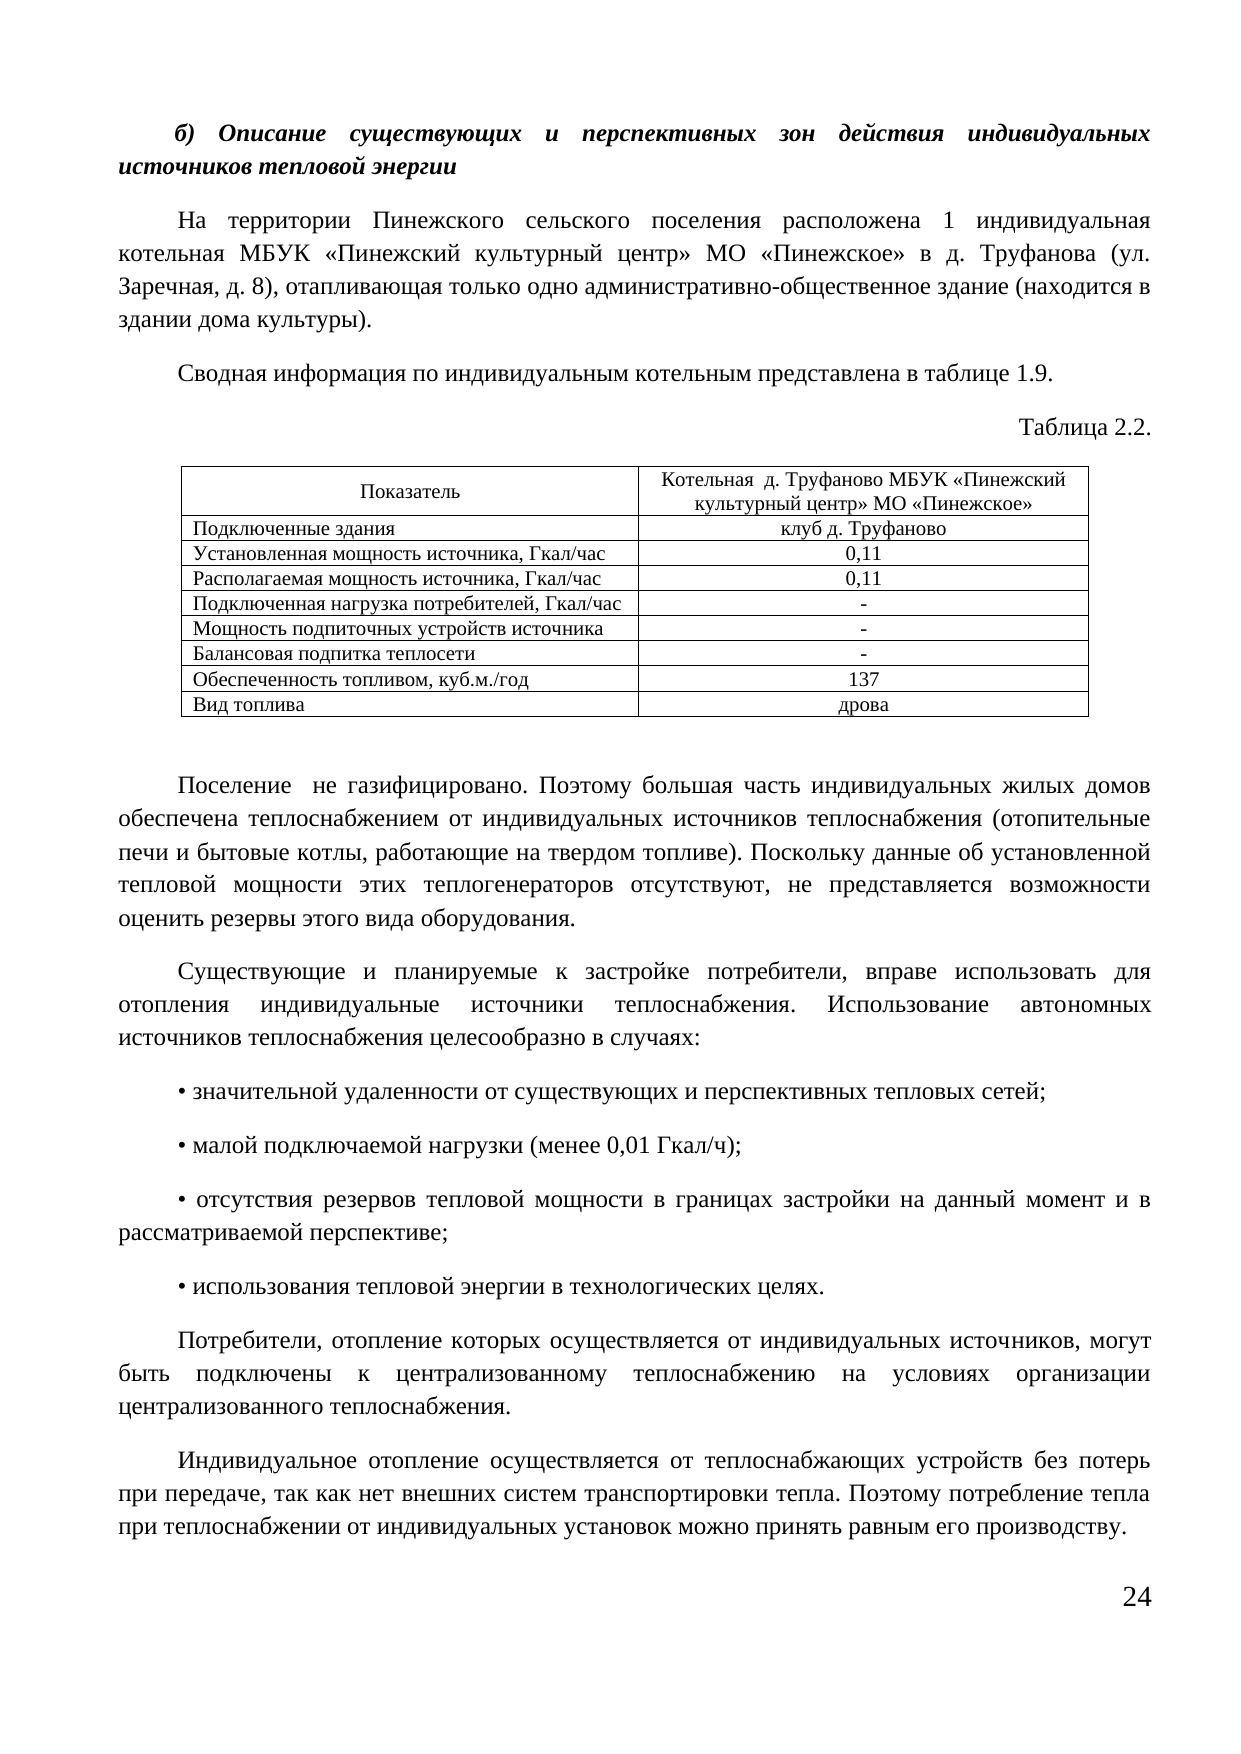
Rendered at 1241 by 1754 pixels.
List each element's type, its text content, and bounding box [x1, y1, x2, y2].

text б) Описание существующих и перспективных зон действия индивидуальных источников тепловой энергии [118, 118, 1152, 180]
table_cell Подключенная нагрузка потребителей, Гкал/час [182, 591, 638, 615]
table_cell 0,11 [639, 541, 1088, 565]
table_cell Установленная мощность источника, Гкал/час [182, 541, 638, 565]
text Потребители, отопление которых осуществляется от индивидуальных источников, могут быть подключены к централизованному теплоснабжению на условиях организации централизованного теплоснабжения. [118, 1325, 1152, 1419]
text Поселение не газифицировано. Поэтому большая часть индивидуальных жилых домов обеспечена теплоснабжением от индивидуальных источников теплоснабжения (отопительные печи и бытовые котлы, работающие на твердом топливе). Поскольку данные об установленной тепловой мощности этих теплогенераторов отсутствуют, не представляется возможности оценить резервы этого вида оборудования. [118, 771, 1152, 931]
table_cell 137 [639, 666, 1088, 691]
table_header Показатель [182, 467, 638, 515]
table_cell - [639, 641, 1088, 665]
table_cell Балансовая подпитка теплосети [182, 641, 638, 665]
table_header Котельная д. Труфаново МБУК «Пинежский культурный центр» МО «Пинежское» [639, 467, 1088, 515]
table_cell - [639, 616, 1088, 640]
table_cell Вид топлива [182, 692, 638, 716]
text • использования тепловой энергии в технологических целях. [118, 1271, 1152, 1300]
text Таблица 2.2. [118, 412, 1152, 441]
table_cell 0,11 [639, 566, 1088, 590]
text • малой подключаемой нагрузки (менее 0,01 Гкал/ч); [118, 1130, 1152, 1159]
table_cell Подключенные здания [182, 516, 638, 540]
text Индивидуальное отопление осуществляется от теплоснабжающих устройств без потерь при передаче, так как нет внешних систем транспортировки тепла. Поэтому потребление тепла при теплоснабжении от индивидуальных установок можно принять равным его производству. [118, 1445, 1152, 1539]
text • отсутствия резервов тепловой мощности в границах застройки на данный момент и в рассматриваемой перспективе; [118, 1184, 1152, 1246]
text • значительной удаленности от существующих и перспективных тепловых сетей; [118, 1076, 1152, 1105]
table_cell Мощность подпиточных устройств источника [182, 616, 638, 640]
table_cell клуб д. Труфаново [639, 516, 1088, 540]
table_cell Обеспеченность топливом, куб.м./год [182, 666, 638, 691]
table_cell дрова [639, 692, 1088, 716]
text Существующие и планируемые к застройке потребители, вправе использовать для отопления индивидуальные источники теплоснабжения. Использование автономных источников теплоснабжения целесообразно в случаях: [118, 956, 1152, 1051]
table_cell - [639, 591, 1088, 615]
text Сводная информация по индивидуальным котельным представлена в таблице 1.9. [118, 358, 1152, 387]
text На территории Пинежского сельского поселения расположена 1 индивидуальная котельная МБУК «Пинежский культурный центр» МО «Пинежское» в д. Труфанова (ул. Заречная, д. 8), отапливающая только одно административно-общественное здание (находится в здании дома культуры). [118, 205, 1152, 333]
table_cell Располагаемая мощность источника, Гкал/час [182, 566, 638, 590]
